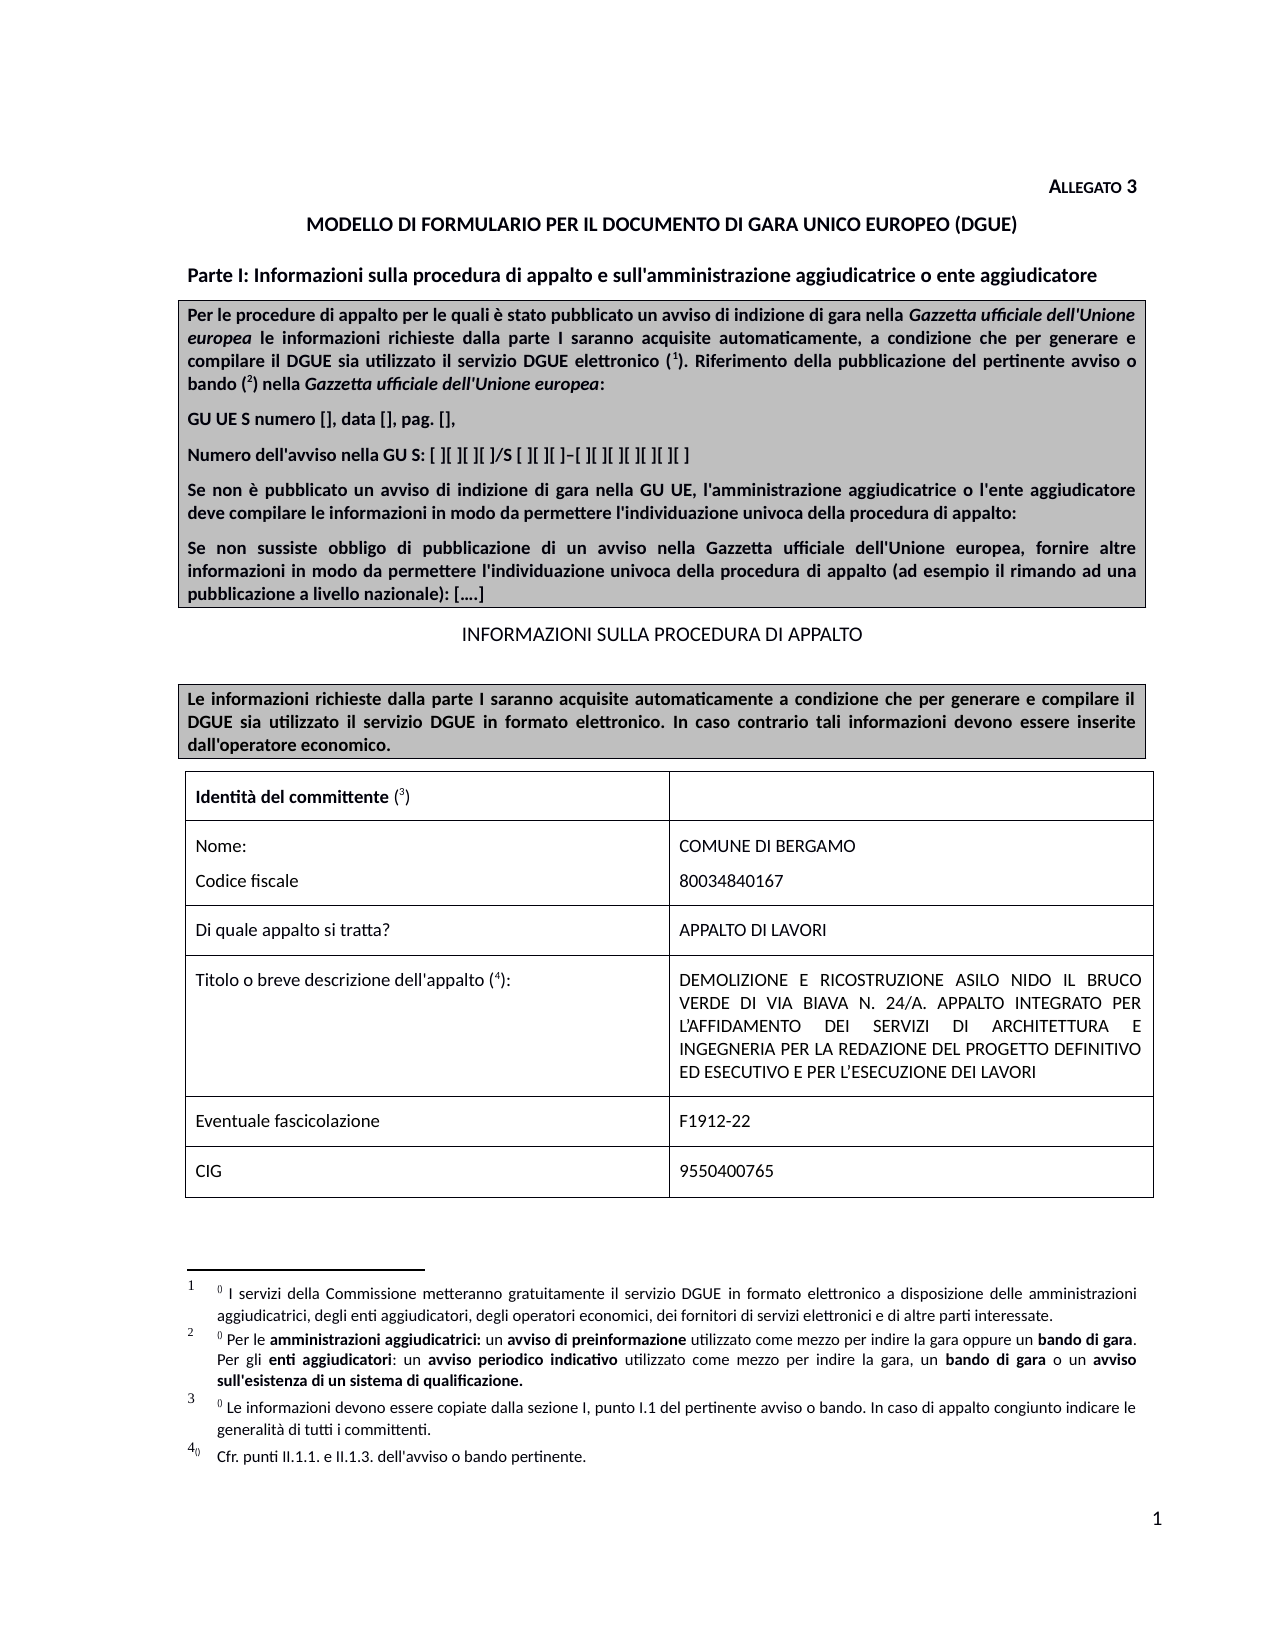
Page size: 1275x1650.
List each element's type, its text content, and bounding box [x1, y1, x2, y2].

table_cell Di quale appalto si tratta? [186, 906, 669, 955]
table_cell COMUNE DI BERGAMO 80034840167 [670, 821, 1153, 904]
table_cell F1912-22 [670, 1097, 1153, 1146]
table_cell 9550400765 [670, 1147, 1153, 1197]
table_cell Titolo o breve descrizione dell'appalto (): [186, 956, 669, 1096]
table_cell Nome: Codice fiscale [186, 821, 669, 904]
table_header [670, 772, 1153, 820]
table_cell Eventuale fascicolazione [186, 1097, 669, 1146]
table_cell APPALTO DI LAVORI [670, 906, 1153, 955]
text Se non è pubblicato un avviso di indizione di gara nella GU UE, l'amministrazione aggiudicatrice o l'ente aggiudicatore deve compilare le informazioni in modo da permettere l'individuazione univoca della procedura di appalto: [179, 475, 1145, 524]
text Le informazioni richieste dalla parte I saranno acquisite automaticamente a condizione che per generare e compilare il DGUE sia utilizzato il servizio DGUE in formato elettronico. In caso contrario tali informazioni devono essere inserite dall'operatore economico. [179, 685, 1145, 758]
text Numero dell'avviso nella GU S: [ ][ ][ ][ ]/S [ ][ ][ ]–[ ][ ][ ][ ][ ][ ][ ] [179, 439, 1145, 466]
table_cell DEMOLIZIONE E RICOSTRUZIONE ASILO NIDO IL BRUCO VERDE DI VIA BIAVA N. 24/A. APPALTO INTEGRATO PER L’AFFIDAMENTO DEI SERVIZI DI ARCHITETTURA E INGEGNERIA PER LA REDAZIONE DEL PROGETTO DEFINITIVO ED ESECUTIVO E PER L’ESECUZIONE DEI LAVORI [670, 956, 1153, 1096]
title Informazioni sulla procedura di appalto [187, 621, 1137, 646]
text Per le procedure di appalto per le quali è stato pubblicato un avviso di indizione di gara nella Gazzetta ufficiale dell'Unione europea le informazioni richieste dalla parte I saranno acquisite automaticamente, a condizione che per generare e compilare il DGUE sia utilizzato il servizio DGUE elettronico (). Riferimento della pubblicazione del pertinente avviso o bando () nella Gazzetta ufficiale dell'Unione europea: [179, 301, 1145, 395]
text Modello di formulario per il documento di gara unico europeo (DGUE) [187, 211, 1137, 237]
title Parte I: Informazioni sulla procedura di appalto e sull'amministrazione aggiudicatrice o ente aggiudicatore [187, 262, 1137, 287]
subtitle Allegato 3 [187, 173, 1137, 199]
table_header Identità del committente () [186, 772, 669, 820]
text Se non sussiste obbligo di pubblicazione di un avviso nella Gazzetta ufficiale dell'Unione europea, fornire altre informazioni in modo da permettere l'individuazione univoca della procedura di appalto (ad esempio il rimando ad una pubblicazione a livello nazionale): [….] [179, 533, 1145, 607]
table_cell CIG [186, 1147, 669, 1197]
text GU UE S numero [], data [], pag. [], [179, 404, 1145, 430]
